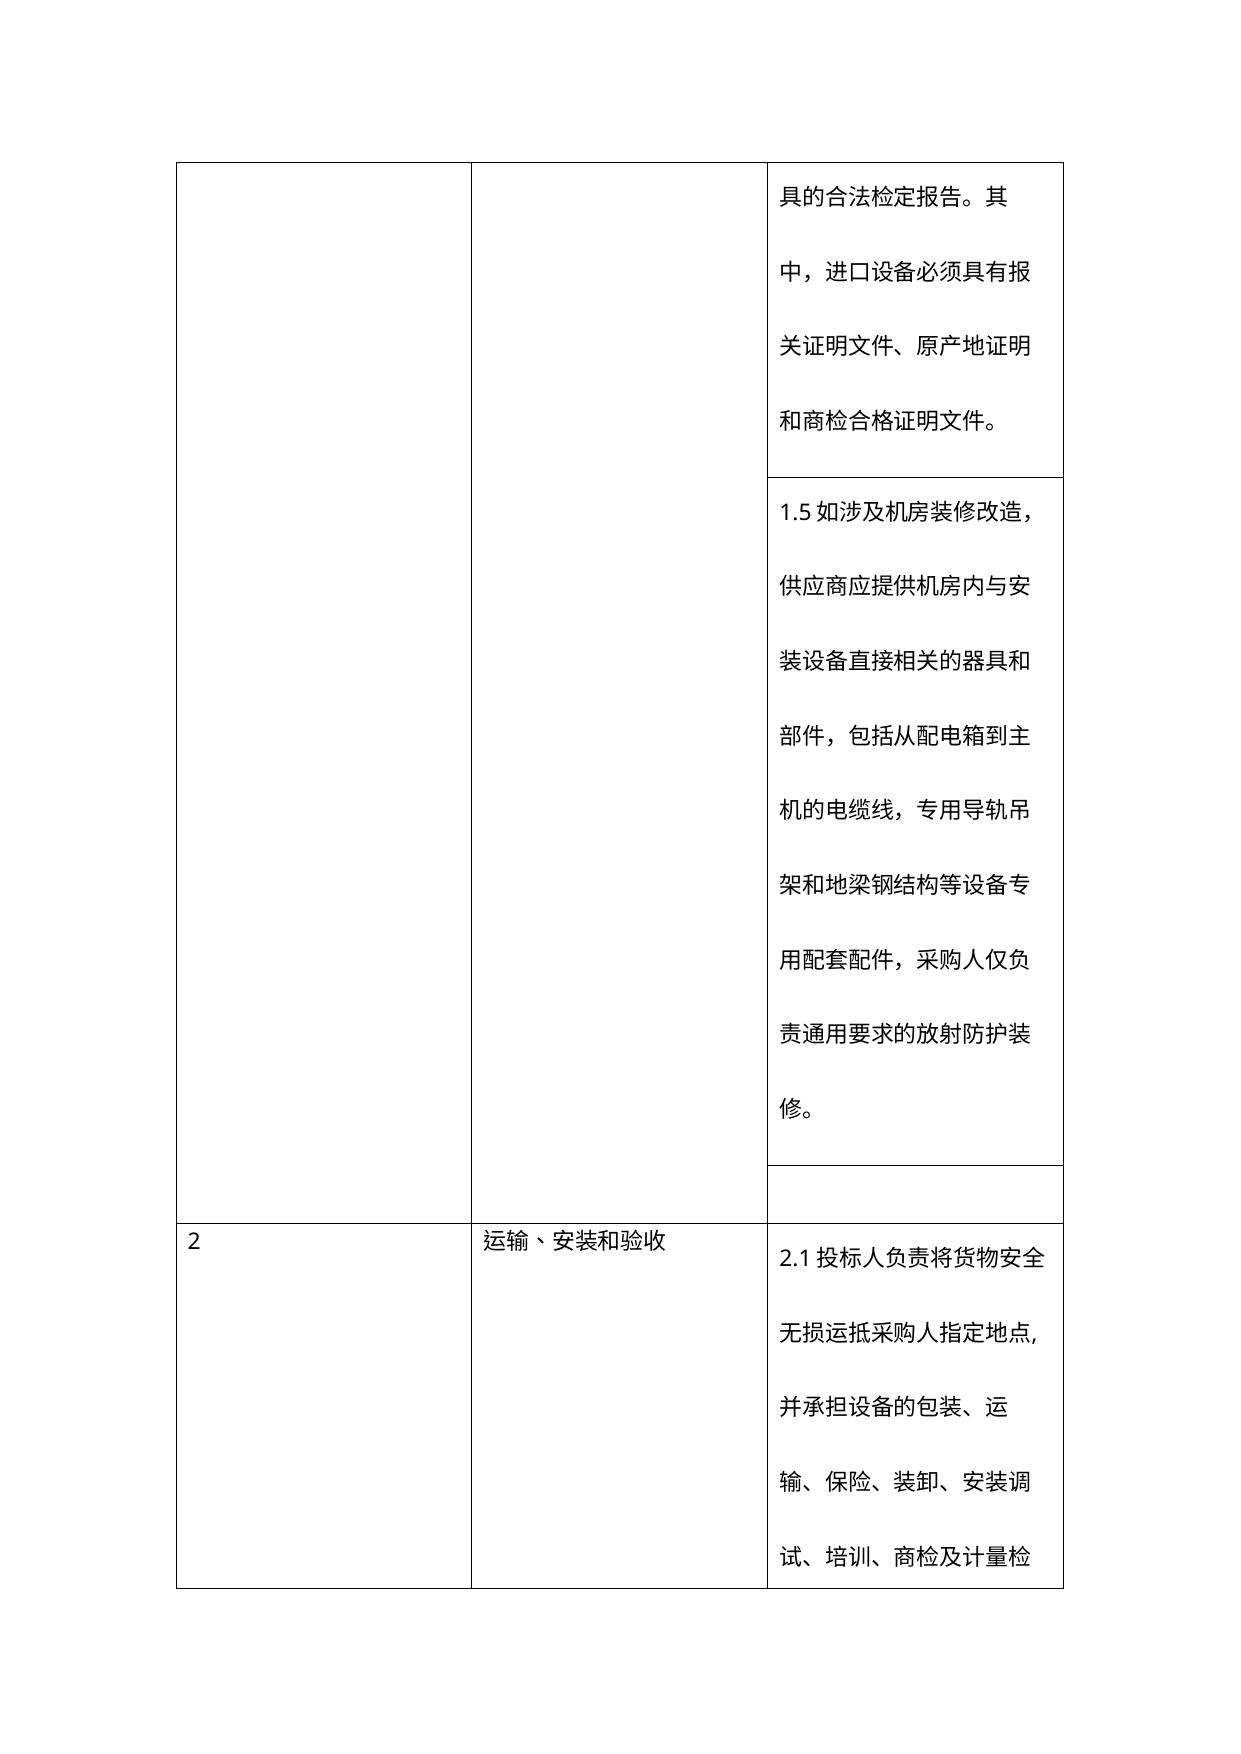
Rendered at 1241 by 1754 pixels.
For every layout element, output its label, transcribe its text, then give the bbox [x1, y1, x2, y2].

table_cell 运输、安装和验收 [472, 1224, 767, 1588]
table_cell 1.5如涉及机房装修改造，供应商应提供机房内与安装设备直接相关的器具和部件，包括从配电箱到主机的电缆线，专用导轨吊架和地梁钢结构等设备专用配套配件，采购人仅负责通用要求的放射防护装修。 [768, 478, 1063, 1165]
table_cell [768, 163, 1063, 477]
table_cell [768, 1166, 1063, 1223]
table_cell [768, 1224, 1063, 1588]
table_cell 2 [177, 1224, 471, 1588]
